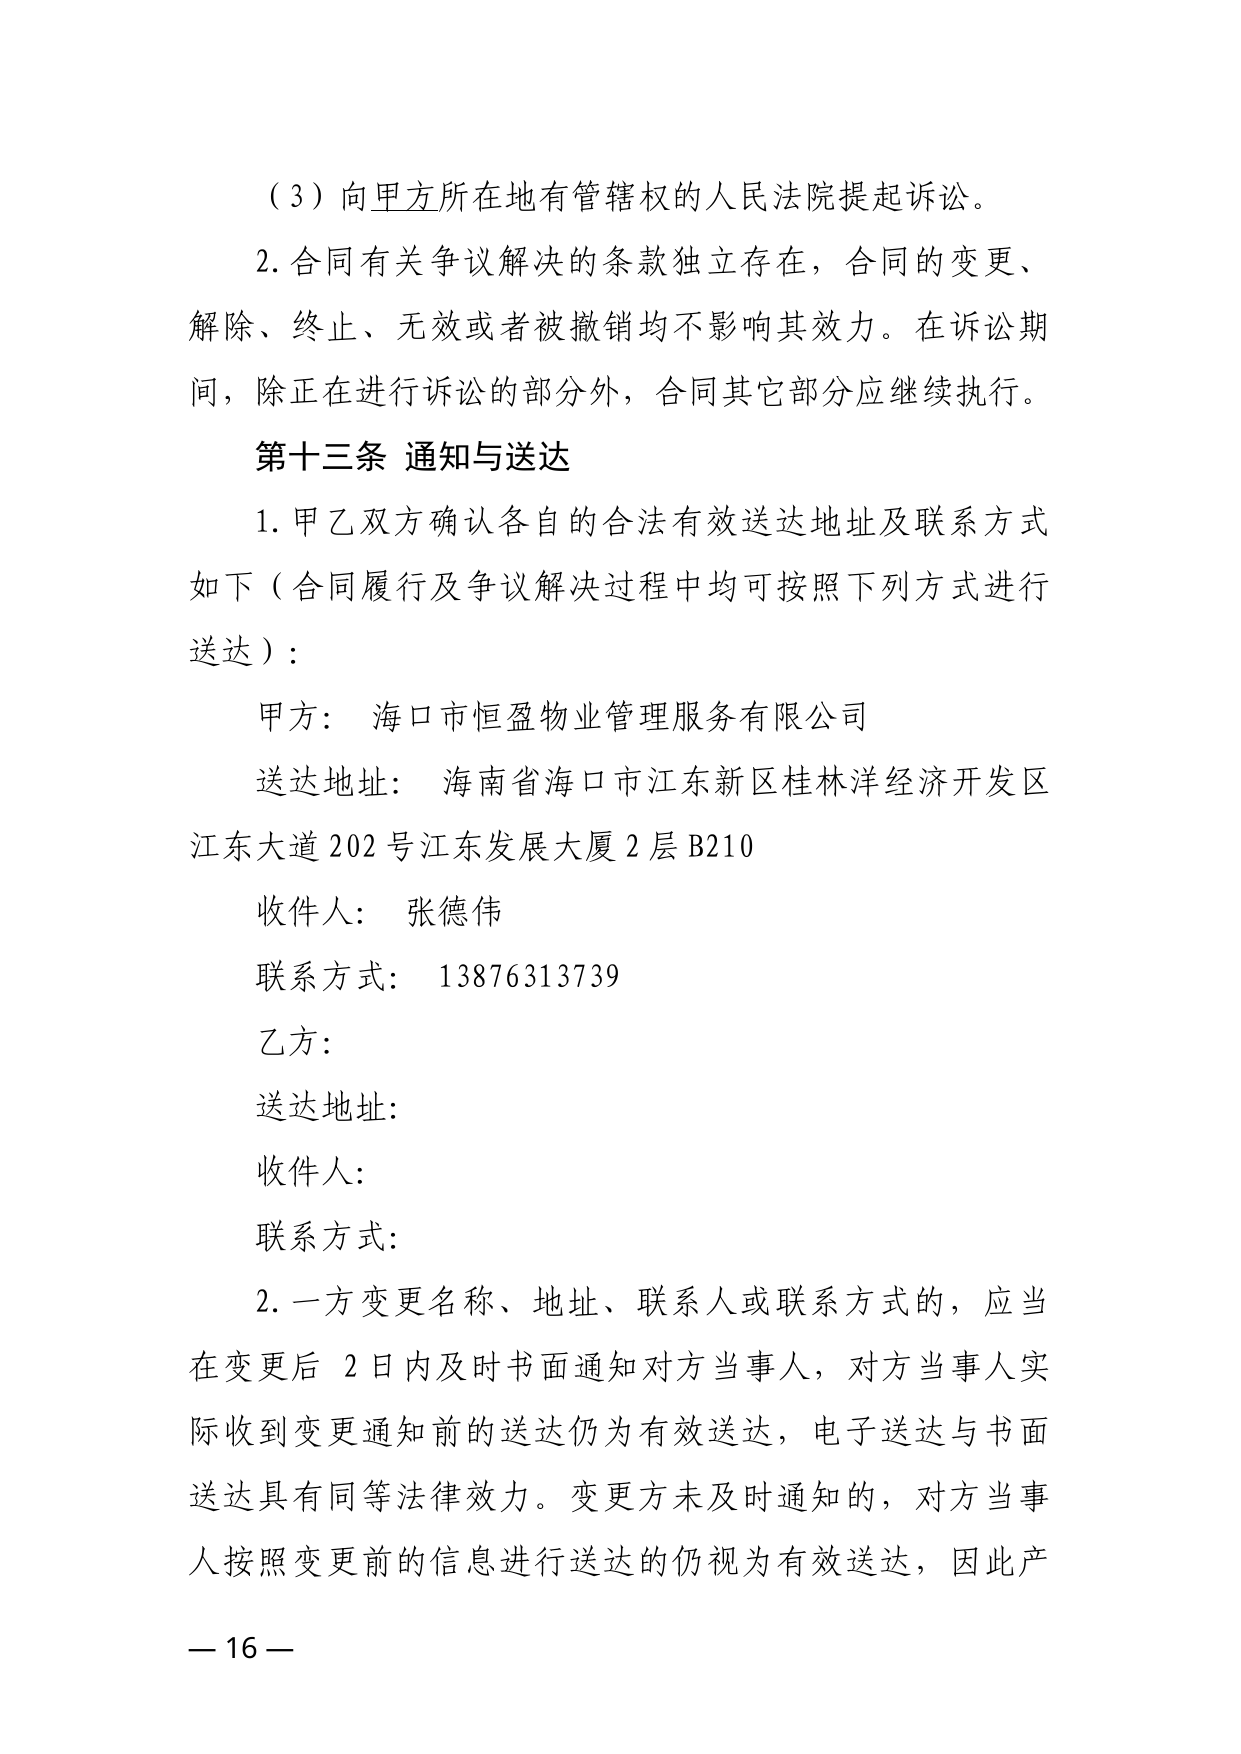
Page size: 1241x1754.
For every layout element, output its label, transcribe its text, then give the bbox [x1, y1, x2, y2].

text 收件人： [187, 1137, 1053, 1202]
text 送达地址： 海南省海口市江东新区桂林洋经济开发区江东大道202号江东发展大厦2层B210 [187, 747, 1053, 877]
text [187, 1267, 1053, 1592]
text 送达地址： [187, 1072, 1053, 1137]
text 1.甲乙双方确认各自的合法有效送达地址及联系方式如下（合同履行及争议解决过程中均可按照下列方式进行送达）： [187, 487, 1053, 682]
text 第十三条 通知与送达 [187, 422, 1053, 487]
text 乙方： [187, 1007, 1053, 1072]
text 联系方式： [187, 1202, 1053, 1267]
text 2.合同有关争议解决的条款独立存在，合同的变更、解除、终止、无效或者被撤销均不影响其效力。在诉讼期间，除正在进行诉讼的部分外，合同其它部分应继续执行。 [187, 227, 1053, 422]
text （3）向甲方所在地有管辖权的人民法院提起诉讼。 [187, 162, 1053, 227]
text 联系方式： 13876313739 [187, 942, 1053, 1007]
text 收件人： 张德伟 [187, 877, 1053, 942]
text 甲方： 海口市恒盈物业管理服务有限公司 [187, 682, 1053, 747]
